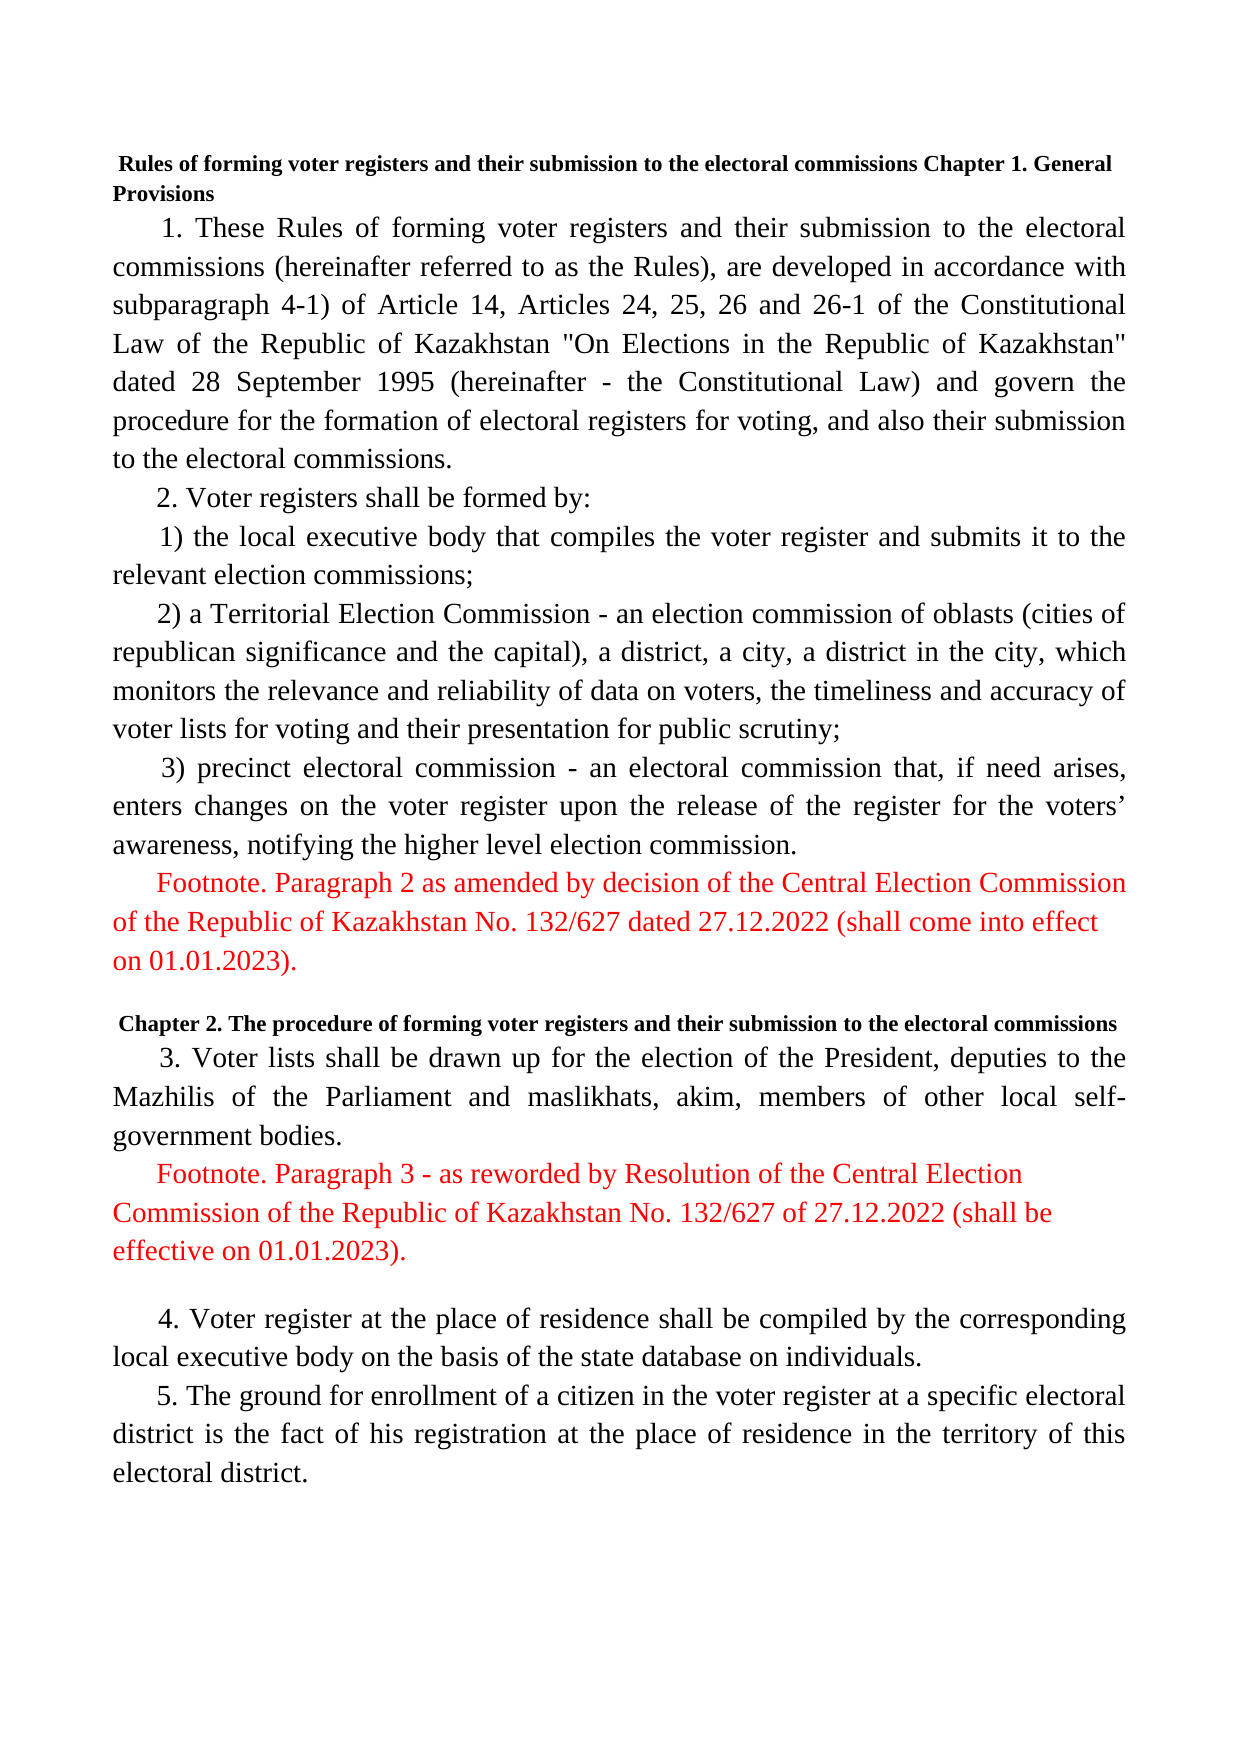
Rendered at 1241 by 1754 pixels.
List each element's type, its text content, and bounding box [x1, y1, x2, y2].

text 1. These Rules of forming voter registers and their submission to the electoral commissions (hereinafter referred to as the Rules), are developed in accordance with subparagraph 4-1) of Article 14, Articles 24, 25, 26 and 26-1 of the Constitutional Law of the Republic of Kazakhstan "On Elections in the Republic of Kazakhstan" dated 28 September 1995 (hereinafter - the Constitutional Law) and govern the procedure for the formation of electoral registers for voting, and also their submission to the electoral commissions. [112, 210, 1128, 475]
text Chapter 2. The procedure of forming voter registers and their submission to the electoral commissions [112, 1010, 1128, 1037]
text 5. The ground for enrollment of a citizen in the voter register at a specific electoral district is the fact of his registration at the place of residence in the territory of this electoral district. [112, 1378, 1128, 1488]
text 3. Voter lists shall be drawn up for the election of the President, deputies to the Mazhilis of the Parliament and maslikhats, akim, members of other local self-government bodies. [112, 1041, 1128, 1151]
text 1) the local executive body that compiles the voter register and submits it to the relevant election commissions; [112, 519, 1128, 591]
text 3) precinct electoral commission - an electoral commission that, if need arises, enters changes on the voter register upon the release of the register for the voters’ awareness, notifying the higher level election commission. [112, 750, 1128, 861]
text Footnote. Paragraph 2 as amended by decision of the Central Election Commission of the Republic of Kazakhstan No. 132/627 dated 27.12.2022 (shall come into effect on 01.01.2023). [112, 866, 1128, 1006]
text 2. Voter registers shall be formed by: [112, 480, 1128, 514]
text Rules of forming voter registers and their submission to the electoral commissions Chapter 1. General Provisions [112, 150, 1128, 207]
text 4. Voter register at the place of residence shall be compiled by the corresponding local executive body on the basis of the state database on individuals. [112, 1301, 1128, 1373]
text Footnote. Paragraph 3 - as reworded by Resolution of the Central Election Commission of the Republic of Kazakhstan No. 132/627 of 27.12.2022 (shall be effective on 01.01.2023). [112, 1156, 1128, 1297]
text 2) a Territorial Election Commission - an election commission of oblasts (cities of republican significance and the capital), a district, a city, a district in the city, which monitors the relevance and reliability of data on voters, the timeliness and accuracy of voter lists for voting and their presentation for public scrutiny; [112, 596, 1128, 745]
